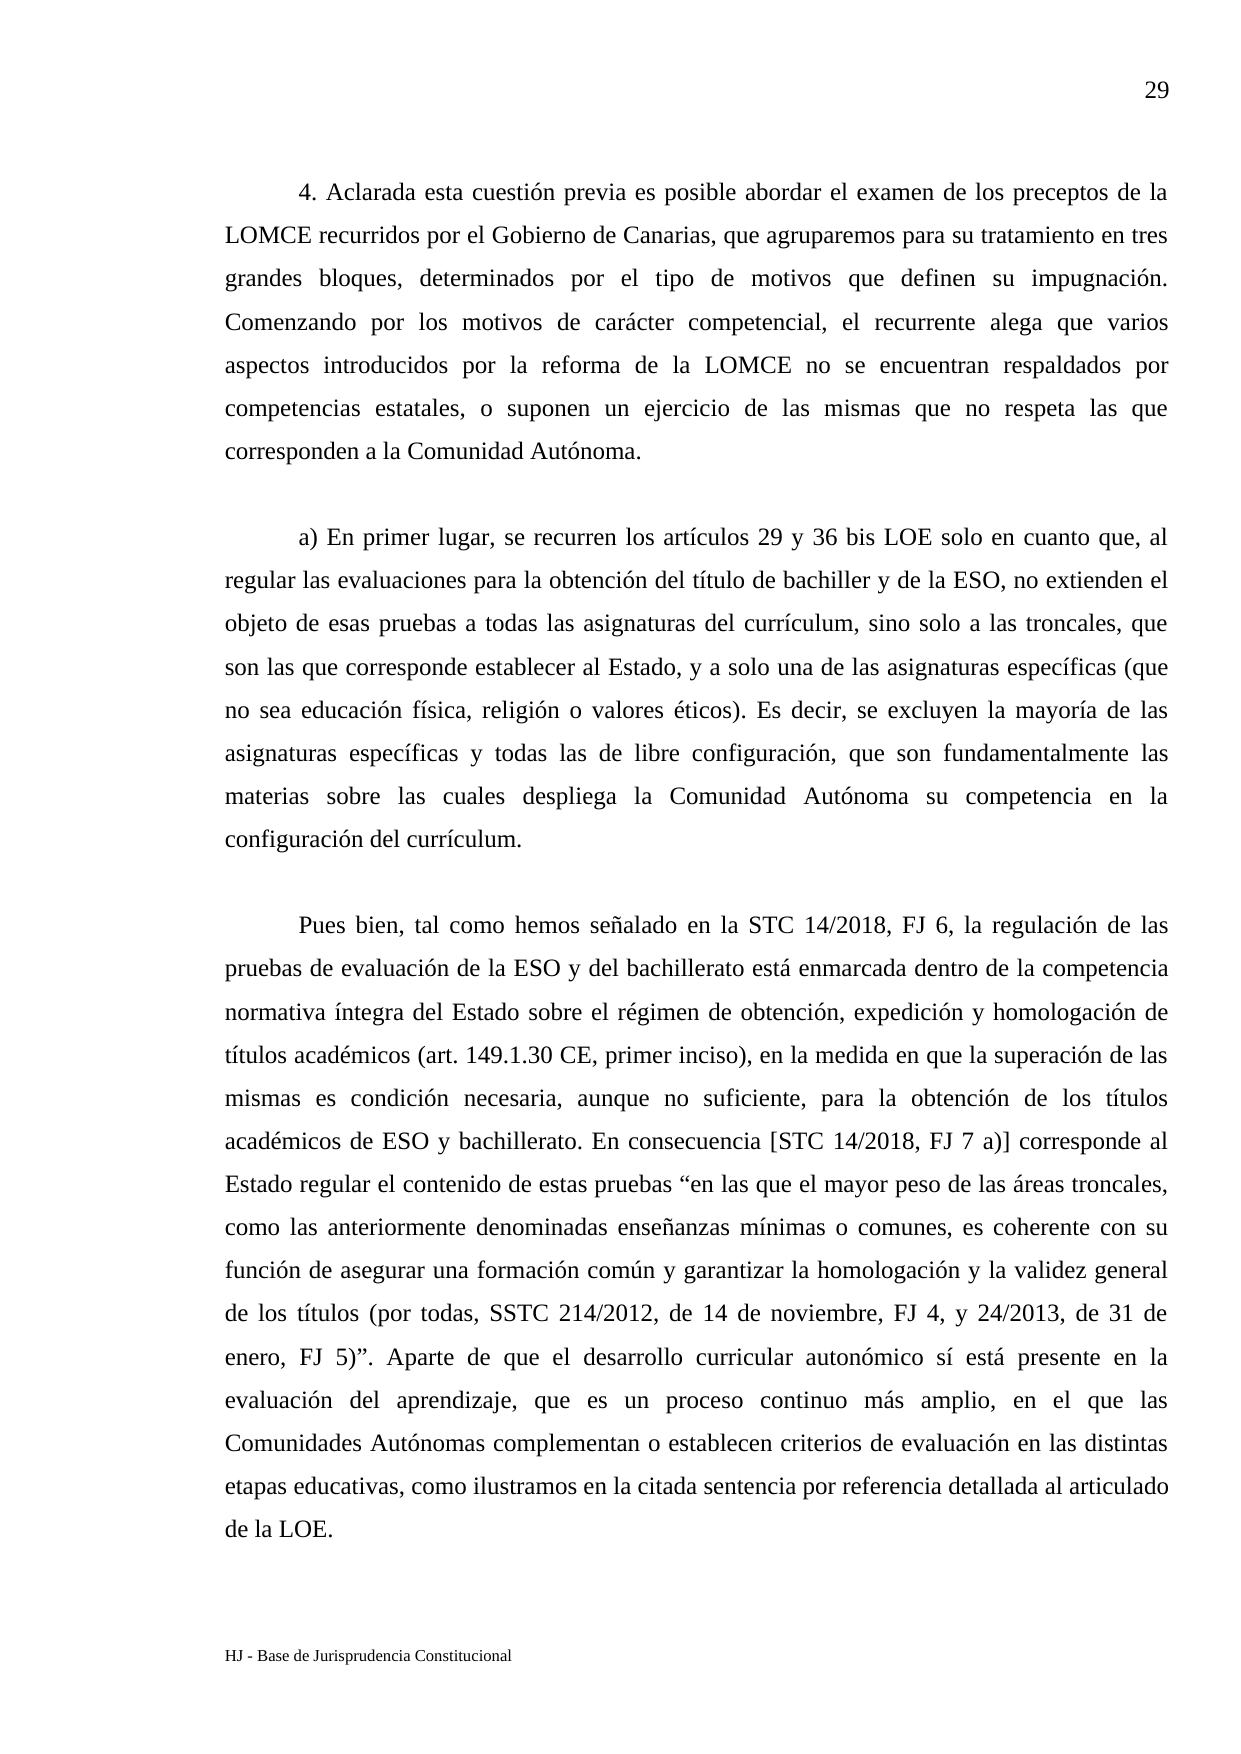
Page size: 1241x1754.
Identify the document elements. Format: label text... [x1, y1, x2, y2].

text 4. Aclarada esta cuestión previa es posible abordar el examen de los preceptos de la LOMCE recurridos por el Gobierno de Canarias, que agruparemos para su tratamiento en tres grandes bloques, determinados por el tipo de motivos que definen su impugnación. Comenzando por los motivos de carácter competencial, el recurrente alega que varios aspectos introducidos por la reforma de la LOMCE no se encuentran respaldados por competencias estatales, o suponen un ejercicio de las mismas que no respeta las que corresponden a la Comunidad Autónoma. [224, 177, 1169, 465]
text a) En primer lugar, se recurren los artículos 29 y 36 bis LOE solo en cuanto que, al regular las evaluaciones para la obtención del título de bachiller y de la ESO, no extienden el objeto de esas pruebas a todas las asignaturas del currículum, sino solo a las troncales, que son las que corresponde establecer al Estado, y a solo una de las asignaturas específicas (que no sea educación física, religión o valores éticos). Es decir, se excluyen la mayoría de las asignaturas específicas y todas las de libre configuración, que son fundamentalmente las materias sobre las cuales despliega la Comunidad Autónoma su competencia en la configuración del currículum. [224, 522, 1169, 853]
text Pues bien, tal como hemos señalado en la STC 14/2018, FJ 6, la regulación de las pruebas de evaluación de la ESO y del bachillerato está enmarcada dentro de la competencia normativa íntegra del Estado sobre el régimen de obtención, expedición y homologación de títulos académicos (art. 149.1.30 CE, primer inciso), en la medida en que la superación de las mismas es condición necesaria, aunque no suficiente, para la obtención de los títulos académicos de ESO y bachillerato. En consecuencia [STC 14/2018, FJ 7 a)] corresponde al Estado regular el contenido de estas pruebas “en las que el mayor peso de las áreas troncales, como las anteriormente denominadas enseñanzas mínimas o comunes, es coherente con su función de asegurar una formación común y garantizar la homologación y la validez general de los títulos (por todas, SSTC 214/2012, de 14 de noviembre, FJ 4, y 24/2013, de 31 de enero, FJ 5)”. Aparte de que el desarrollo curricular autonómico sí está presente en la evaluación del aprendizaje, que es un proceso continuo más amplio, en el que las Comunidades Autónomas complementan o establecen criterios de evaluación en las distintas etapas educativas, como ilustramos en la citada sentencia por referencia detallada al articulado de la LOE. [224, 910, 1169, 1543]
